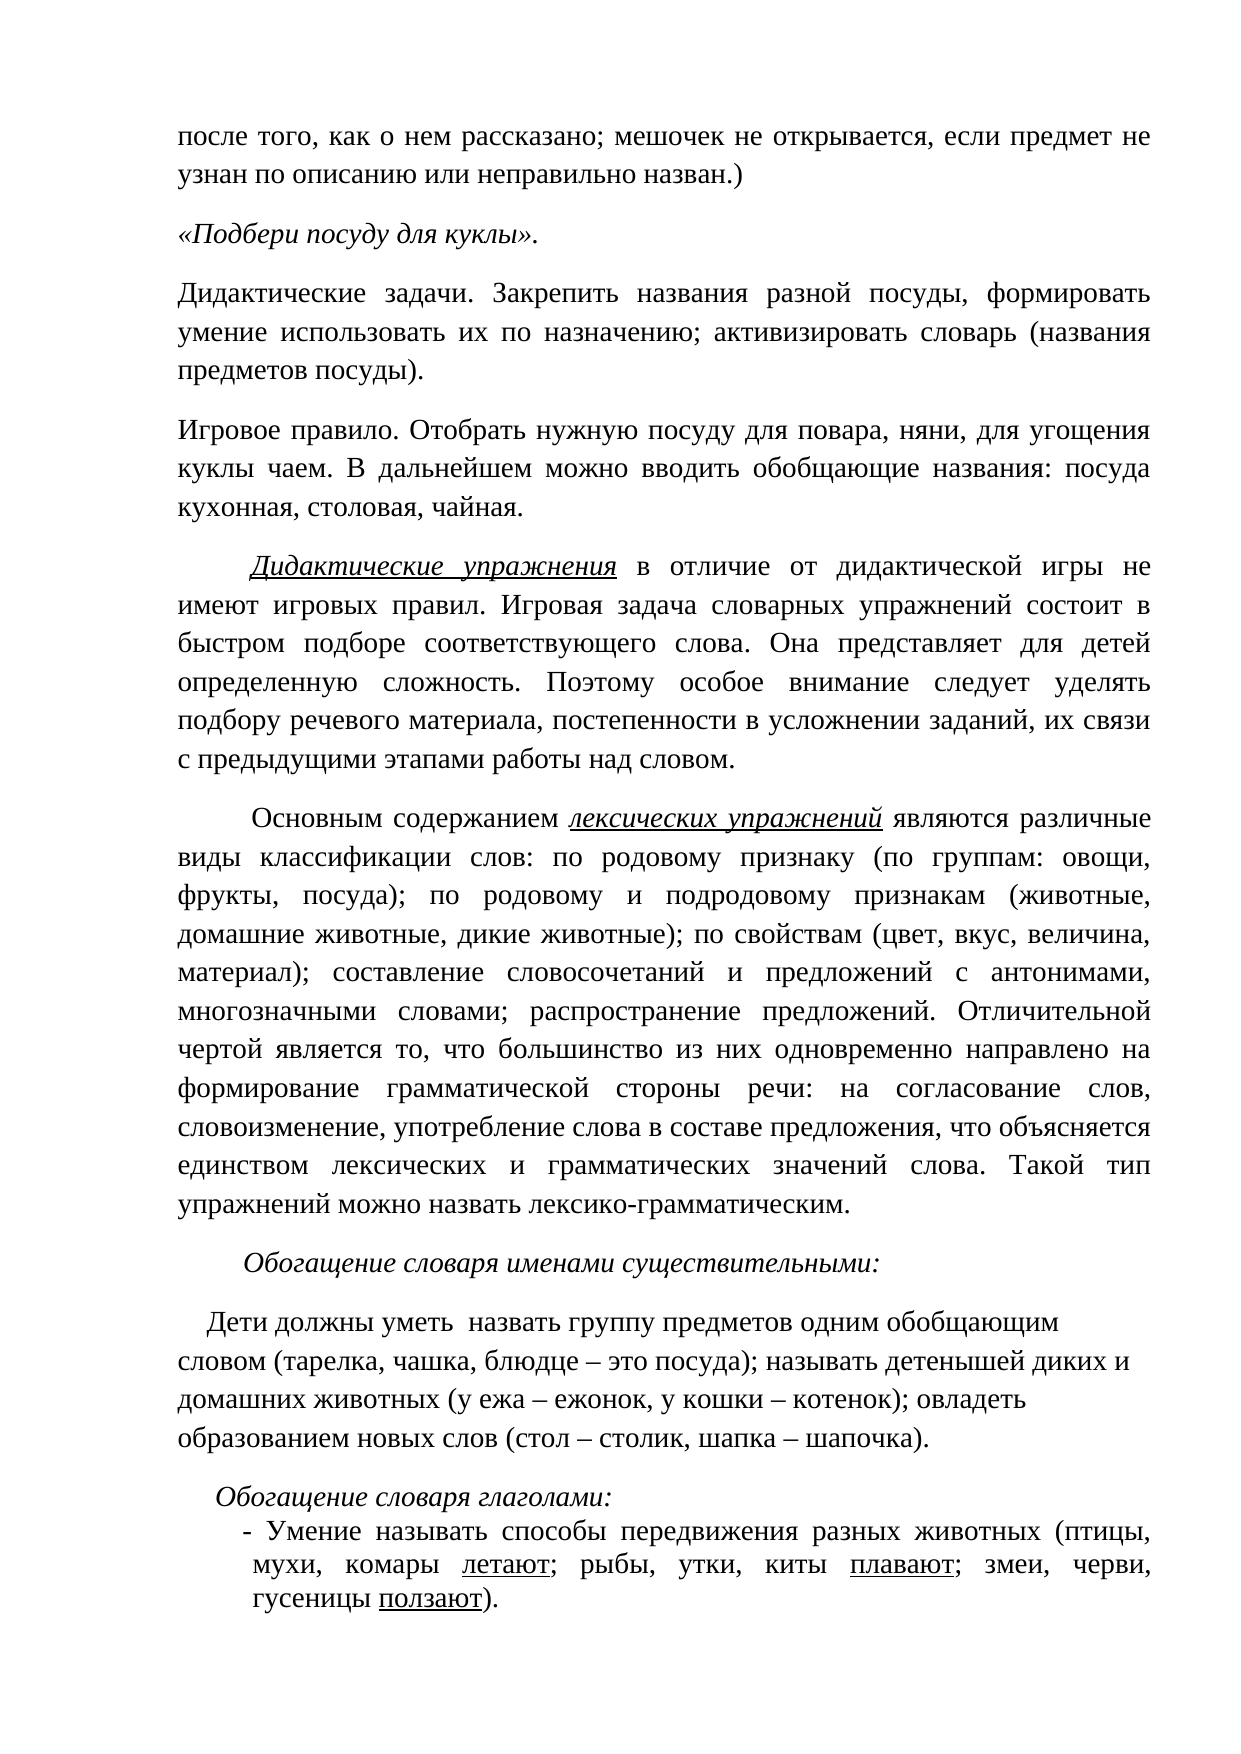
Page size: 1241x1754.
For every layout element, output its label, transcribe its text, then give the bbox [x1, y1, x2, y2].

text Игровое правило. Отобрать нужную посуду для повара, няни, для угощения куклы чаем. В дальнейшем можно вводить обобщающие названия: посуда кухонная, столовая, чайная. [177, 412, 1152, 522]
text Дидактические задачи. Закрепить названия разной посуды, формировать умение использовать их по назначению; активизировать словарь (названия предметов посуды). [177, 275, 1152, 386]
list Обогащение словаря глаголами: [215, 1479, 1152, 1513]
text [177, 118, 1152, 190]
list - Умение называть способы передвижения разных животных (птицы, мухи, комары летают; рыбы, утки, киты плавают; змеи, черви, гусеницы ползают). [215, 1513, 1152, 1614]
text Обогащение словаря именами существительными: [177, 1245, 1152, 1279]
text «Подбери посуду для куклы». [177, 216, 1152, 249]
text Дидактические упражнения в отличие от дидактической игры не имеют игровых правил. Игровая задача словарных упражнений состоит в быстром подборе соответствующего слова. Она представляет для детей определенную сложность. Поэтому особое внимание следует уделять подбору речевого материала, постепенности в усложнении заданий, их связи с предыдущими этапами работы над словом. [177, 548, 1152, 774]
text Основным содержанием лексических упражнений являются различные виды классификации слов: по родовому признаку (по группам: овощи, фрукты, посуда); по родовому и подродовому признакам (животные, домашние животные, дикие животные); по свойствам (цвет, вкус, величина, материал); составление словосочетаний и предложений с антонимами, многозначными словами; распространение предложений. Отличительной чертой является то, что большинство из них одновременно направлено на формирование грамматической стороны речи: на согласование слов, словоизменение, употребление слова в составе предложения, что объясняется единством лексических и грамматических значений слова. Такой тип упражнений можно назвать лексико-грамматическим. [177, 800, 1152, 1219]
text Дети должны уметь назвать группу предметов одним обобщающим словом (тарелка, чашка, блюдце – это посуда); называть детенышей диких и домашних животных (у ежа – ежонок, у кошки – котенок); овладеть образованием новых слов (стол – столик, шапка – шапочка). [177, 1304, 1152, 1454]
